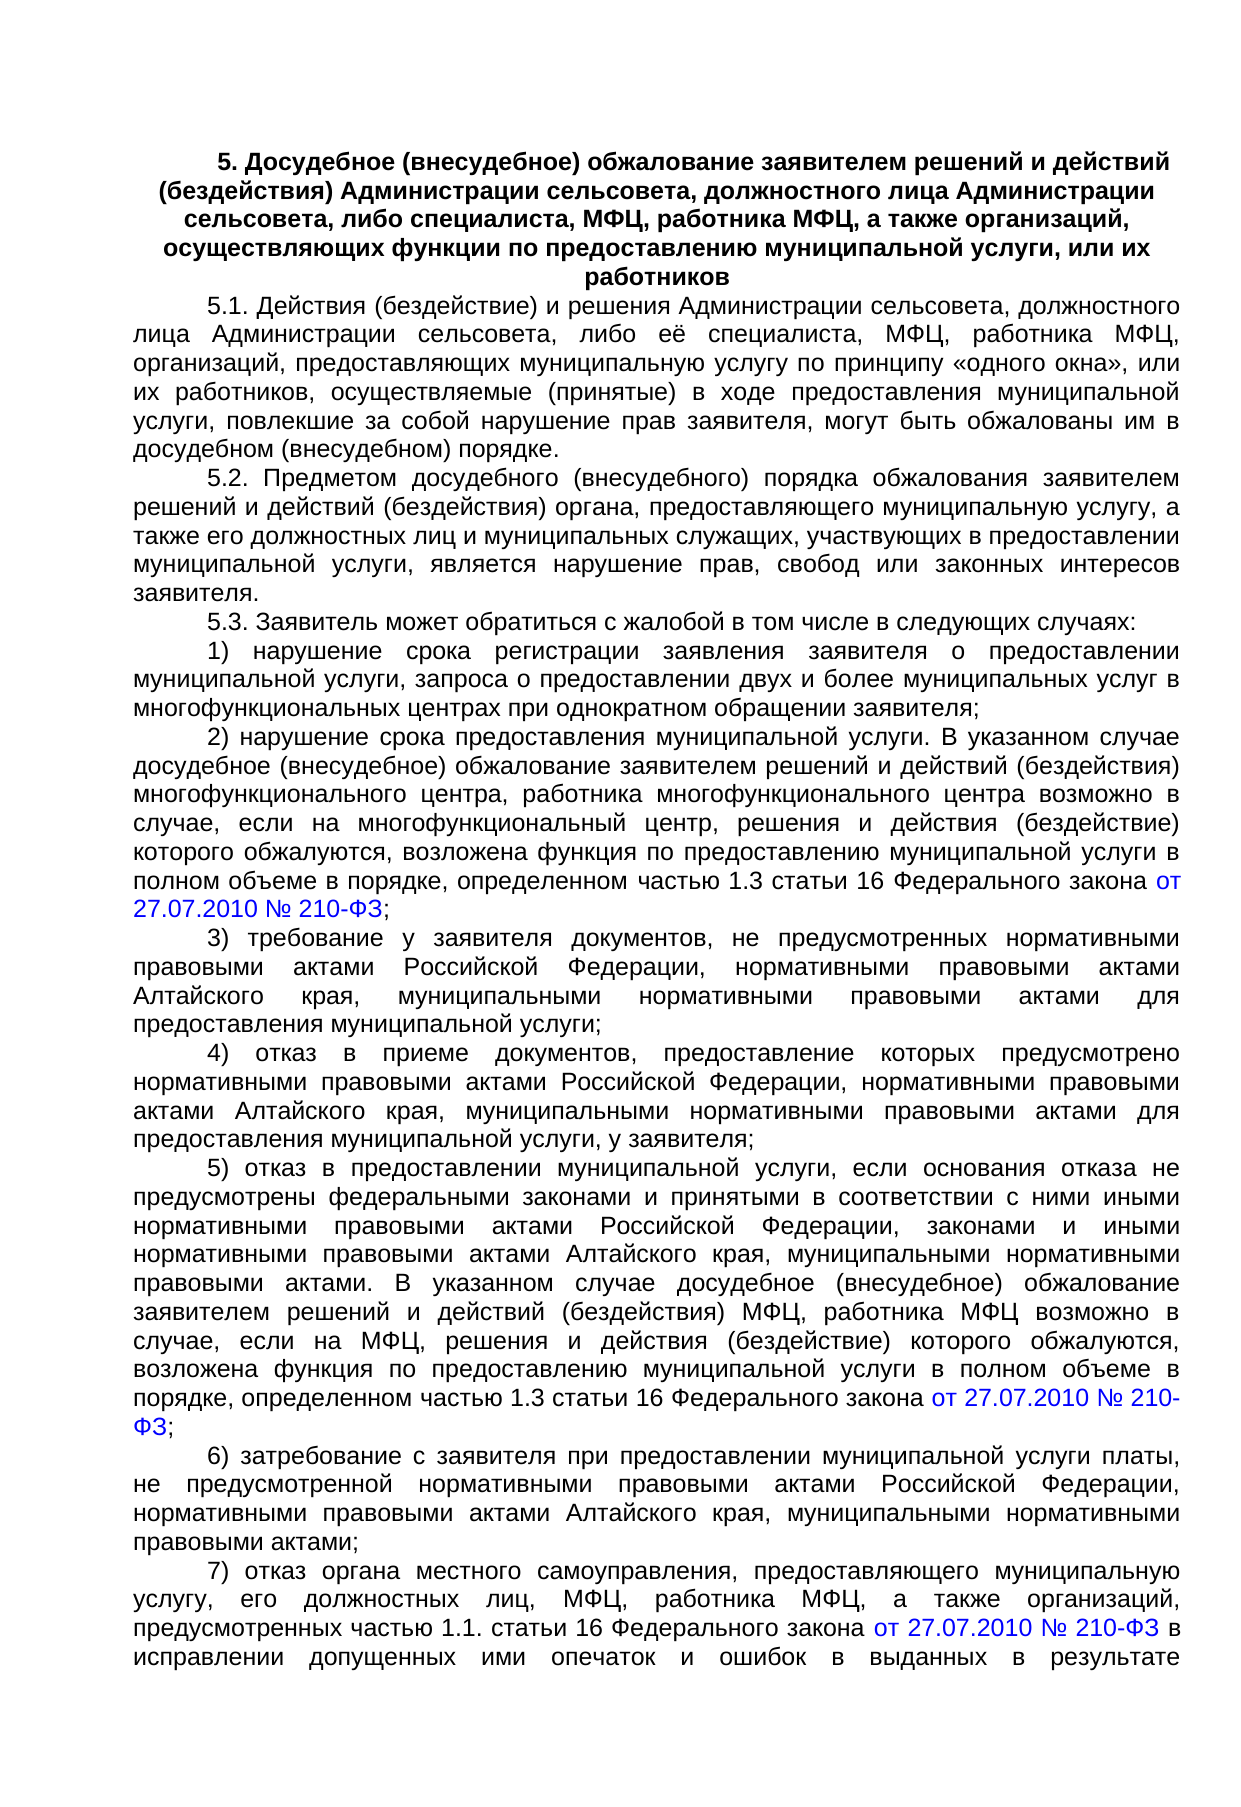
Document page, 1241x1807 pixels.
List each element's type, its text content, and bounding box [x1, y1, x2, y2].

text 5.1. Действия (бездействие) и решения Администрации сельсовета, должностного лица Администрации сельсовета, либо её специалиста, МФЦ, работника МФЦ, организаций, предоставляющих муниципальную услугу по принципу «одного окна», или их работников, осуществляемые (принятые) в ходе предоставления муниципальной услуги, повлекшие за собой нарушение прав заявителя, могут быть обжалованы им в досудебном (внесудебном) порядке. [133, 291, 1181, 463]
text 5. Досудебное (внесудебное) обжалование заявителем решений и действий (бездействия) Администрации сельсовета, должностного лица Администрации сельсовета, либо специалиста, МФЦ, работника МФЦ, а также организаций, осуществляющих функции по предоставлению муниципальной услуги, или их работников [133, 147, 1181, 291]
text 2) нарушение срока предоставления муниципальной услуги. В указанном случае досудебное (внесудебное) обжалование заявителем решений и действий (бездействия) многофункционального центра, работника многофункционального центра возможно в случае, если на многофункциональный центр, решения и действия (бездействие) которого обжалуются, возложена функция по предоставлению муниципальной услуги в полном объеме в порядке, определенном частью 1.3 статьи 16 Федерального закона от 27.07.2010 № 210-ФЗ; [133, 722, 1181, 923]
text 5) отказ в предоставлении муниципальной услуги, если основания отказа не предусмотрены федеральными законами и принятыми в соответствии с ними иными нормативными правовыми актами Российской Федерации, законами и иными нормативными правовыми актами Алтайского края, муниципальными нормативными правовыми актами. В указанном случае досудебное (внесудебное) обжалование заявителем решений и действий (бездействия) МФЦ, работника МФЦ возможно в случае, если на МФЦ, решения и действия (бездействие) которого обжалуются, возложена функция по предоставлению муниципальной услуги в полном объеме в порядке, определенном частью 1.3 статьи 16 Федерального закона от 27.07.2010 № 210-ФЗ; [133, 1153, 1181, 1441]
text 1) нарушение срока регистрации заявления заявителя о предоставлении муниципальной услуги, запроса о предоставлении двух и более муниципальных услуг в многофункциональных центрах при однократном обращении заявителя; [133, 636, 1181, 722]
text 4) отказ в приеме документов, предоставление которых предусмотрено нормативными правовыми актами Российской Федерации, нормативными правовыми актами Алтайского края, муниципальными нормативными правовыми актами для предоставления муниципальной услуги, у заявителя; [133, 1038, 1181, 1153]
text 6) затребование с заявителя при предоставлении муниципальной услуги платы, не предусмотренной нормативными правовыми актами Российской Федерации, нормативными правовыми актами Алтайского края, муниципальными нормативными правовыми актами; [133, 1441, 1181, 1556]
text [133, 1556, 1181, 1671]
text 3) требование у заявителя документов, не предусмотренных нормативными правовыми актами Российской Федерации, нормативными правовыми актами Алтайского края, муниципальными нормативными правовыми актами для предоставления муниципальной услуги; [133, 923, 1181, 1038]
text 5.3. Заявитель может обратиться с жалобой в том числе в следующих случаях: [133, 607, 1181, 636]
list 5.2. Предметом досудебного (внесудебного) порядка обжалования заявителем решений и действий (бездействия) органа, предоставляющего муниципальную услугу, а также его должностных лиц и муниципальных служащих, участвующих в предоставлении муниципальной услуги, является нарушение прав, свобод или законных интересов заявителя. [133, 463, 1181, 607]
